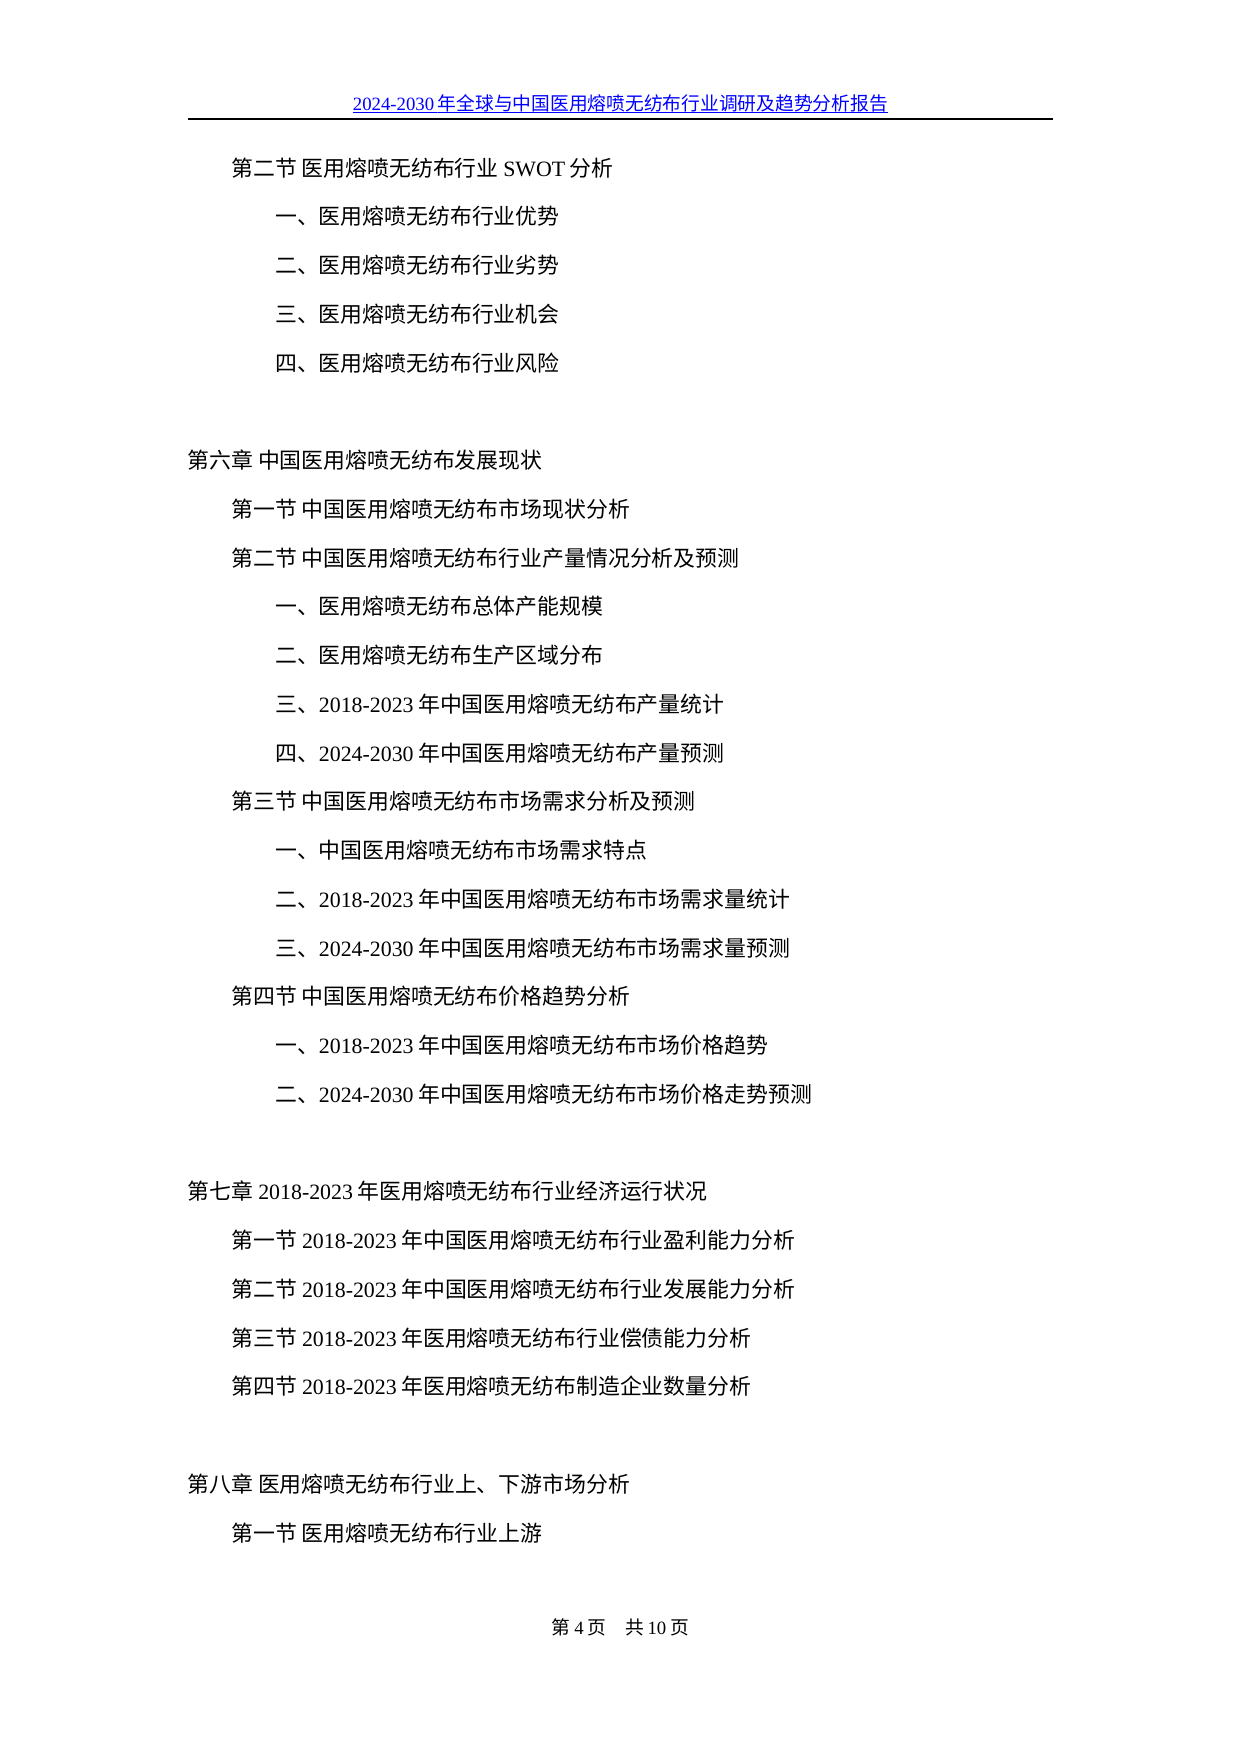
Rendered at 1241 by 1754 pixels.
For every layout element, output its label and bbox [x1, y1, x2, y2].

text [187, 150, 1053, 1548]
